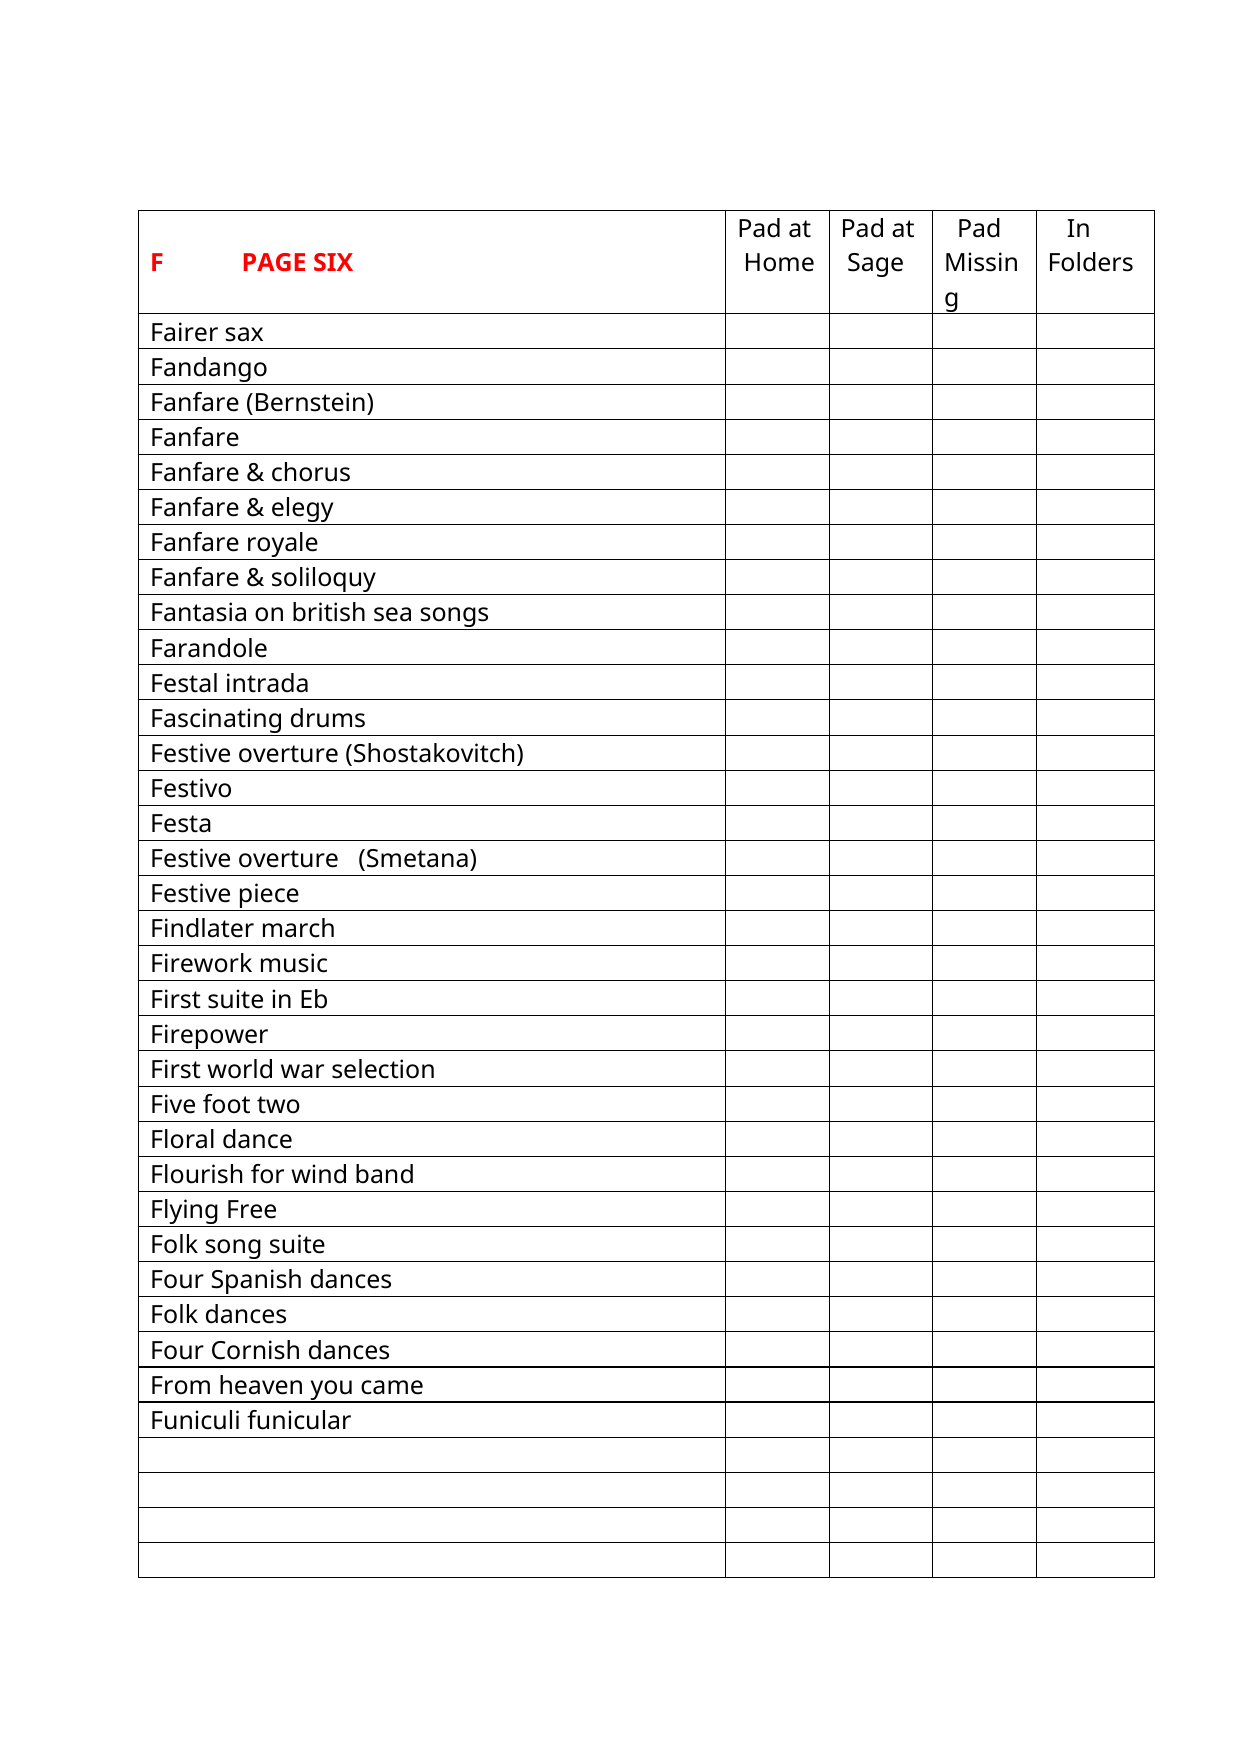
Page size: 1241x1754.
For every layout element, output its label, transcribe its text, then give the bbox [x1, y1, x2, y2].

table_cell [933, 736, 1036, 769]
table_cell [726, 1297, 829, 1331]
table_cell Fanfare royale [139, 525, 725, 559]
table_cell Fandango [139, 349, 725, 383]
table_cell [933, 1227, 1036, 1261]
table_cell [933, 1543, 1036, 1577]
table_cell Floral dance [139, 1122, 725, 1156]
table_cell [726, 1543, 829, 1577]
table_cell [830, 525, 932, 559]
table_cell [933, 314, 1036, 348]
table_cell [830, 455, 932, 489]
table_cell [933, 1192, 1036, 1226]
table_cell [726, 314, 829, 348]
table_cell [1037, 981, 1154, 1015]
table_cell [933, 595, 1036, 629]
table_cell [933, 1297, 1036, 1331]
table_cell [139, 1473, 725, 1507]
table_cell [726, 700, 829, 734]
table_header Pad Missing [933, 211, 1036, 313]
table_cell Four Spanish dances [139, 1262, 725, 1296]
table_cell [1037, 771, 1154, 805]
table_cell [1037, 1262, 1154, 1296]
table_cell [830, 1543, 932, 1577]
table_cell [830, 806, 932, 840]
table_cell Firepower [139, 1016, 725, 1050]
table_cell [933, 490, 1036, 524]
table_cell [1037, 630, 1154, 664]
table_cell [726, 1262, 829, 1296]
table_cell [726, 1122, 829, 1156]
table_cell [726, 490, 829, 524]
table_cell [1037, 1543, 1154, 1577]
table_cell [830, 420, 932, 454]
table_cell [726, 1403, 829, 1437]
table_cell [726, 946, 829, 980]
table_cell [1037, 1403, 1154, 1437]
table_header F PAGE SIX [139, 211, 725, 313]
table_cell [830, 595, 932, 629]
table_cell [1037, 911, 1154, 945]
table_cell [726, 595, 829, 629]
table_cell [1037, 1087, 1154, 1121]
table_cell [830, 1087, 932, 1121]
table_cell [830, 1122, 932, 1156]
table_cell [830, 630, 932, 664]
table_cell [1037, 455, 1154, 489]
table_cell [1037, 385, 1154, 418]
table_cell [1037, 1332, 1154, 1366]
table_cell [726, 1368, 829, 1401]
table_cell [933, 349, 1036, 383]
table_cell [830, 1051, 932, 1086]
table_cell [933, 1051, 1036, 1086]
table_cell [726, 841, 829, 875]
table_cell [933, 771, 1036, 805]
table_cell [726, 525, 829, 559]
table_cell Fantasia on british sea songs [139, 595, 725, 629]
table_cell [933, 841, 1036, 875]
table_cell [139, 1543, 725, 1577]
table_cell Festive piece [139, 876, 725, 910]
table_cell [726, 1157, 829, 1191]
table_cell [830, 1403, 932, 1437]
table_header Pad at Sage [830, 211, 932, 313]
table_cell Five foot two [139, 1087, 725, 1121]
table_cell [1037, 1368, 1154, 1401]
table_cell [830, 1508, 932, 1542]
table_cell [1037, 946, 1154, 980]
table_cell [830, 1438, 932, 1472]
table_cell [1037, 560, 1154, 594]
table_cell [933, 981, 1036, 1015]
table_cell Four Cornish dances [139, 1332, 725, 1366]
table_cell [830, 665, 932, 699]
table_cell [726, 420, 829, 454]
table_cell [726, 1508, 829, 1542]
table_cell First world war selection [139, 1051, 725, 1086]
table_cell [726, 806, 829, 840]
table_cell [830, 981, 932, 1015]
table_cell [726, 1087, 829, 1121]
table_cell [933, 630, 1036, 664]
table_cell [830, 1016, 932, 1050]
table_cell [830, 1332, 932, 1366]
table_cell [830, 349, 932, 383]
table_cell [1037, 1508, 1154, 1542]
table_cell [933, 1087, 1036, 1121]
table_cell [1037, 1297, 1154, 1331]
table_cell [726, 385, 829, 418]
table_cell [933, 665, 1036, 699]
table_cell [830, 1297, 932, 1331]
table_cell [726, 1332, 829, 1366]
table_cell Flourish for wind band [139, 1157, 725, 1191]
table_cell [726, 1438, 829, 1472]
table_cell [933, 876, 1036, 910]
table_cell Flying Free [139, 1192, 725, 1226]
table_cell [933, 420, 1036, 454]
table_cell [726, 981, 829, 1015]
table_cell [1037, 1438, 1154, 1472]
table_cell Fanfare & soliloquy [139, 560, 725, 594]
table_cell [726, 736, 829, 769]
table_cell [1037, 490, 1154, 524]
table_cell Festal intrada [139, 665, 725, 699]
table_cell [933, 1262, 1036, 1296]
table_cell [933, 560, 1036, 594]
table_cell [830, 1157, 932, 1191]
table_cell [933, 385, 1036, 418]
table_cell [933, 1157, 1036, 1191]
table_cell [933, 525, 1036, 559]
table_cell First suite in Eb [139, 981, 725, 1015]
table_cell Findlater march [139, 911, 725, 945]
table_cell [830, 385, 932, 418]
table_cell [1037, 1157, 1154, 1191]
table_cell [830, 771, 932, 805]
table_cell Fascinating drums [139, 700, 725, 734]
table_cell [726, 1051, 829, 1086]
table_cell [726, 630, 829, 664]
table_cell [1037, 1016, 1154, 1050]
table_cell [830, 314, 932, 348]
table_cell Fanfare (Bernstein) [139, 385, 725, 418]
table_cell [933, 700, 1036, 734]
table_cell Festive overture (Shostakovitch) [139, 736, 725, 769]
table_cell [1037, 841, 1154, 875]
table_cell From heaven you came [139, 1368, 725, 1401]
table_header In Folders [1037, 211, 1154, 313]
table_cell Fanfare & chorus [139, 455, 725, 489]
table_cell [933, 911, 1036, 945]
table_cell [1037, 420, 1154, 454]
table_cell [830, 700, 932, 734]
table_cell [1037, 700, 1154, 734]
table_cell [726, 665, 829, 699]
table_cell Firework music [139, 946, 725, 980]
table_cell [1037, 525, 1154, 559]
table_cell [1037, 1051, 1154, 1086]
table_cell Farandole [139, 630, 725, 664]
table_cell [726, 876, 829, 910]
table_cell [1037, 1192, 1154, 1226]
table_cell [1037, 1122, 1154, 1156]
table_cell [830, 911, 932, 945]
table_cell [830, 1262, 932, 1296]
table_cell Festivo [139, 771, 725, 805]
table_cell Folk dances [139, 1297, 725, 1331]
table_cell [933, 1122, 1036, 1156]
table_cell [933, 946, 1036, 980]
table_cell Folk song suite [139, 1227, 725, 1261]
table_cell [726, 771, 829, 805]
table_cell [139, 1438, 725, 1472]
table_cell [933, 1473, 1036, 1507]
table_cell Festa [139, 806, 725, 840]
table_cell [830, 946, 932, 980]
table_cell [830, 1473, 932, 1507]
table_cell [726, 455, 829, 489]
table_cell [1037, 1227, 1154, 1261]
table_cell [830, 560, 932, 594]
table_cell [726, 911, 829, 945]
table_cell Funiculi funicular [139, 1403, 725, 1437]
table_cell [830, 876, 932, 910]
table_cell [933, 1016, 1036, 1050]
table_cell [1037, 736, 1154, 769]
table_cell [830, 1368, 932, 1401]
table_cell [726, 1473, 829, 1507]
table_cell [1037, 1473, 1154, 1507]
table_cell [830, 841, 932, 875]
table_cell [933, 1368, 1036, 1401]
table_cell [830, 1227, 932, 1261]
table_cell [933, 1438, 1036, 1472]
table_cell Fanfare & elegy [139, 490, 725, 524]
table_cell [1037, 665, 1154, 699]
table_cell [830, 1192, 932, 1226]
table_cell [726, 1192, 829, 1226]
table_cell [830, 736, 932, 769]
table_cell [1037, 806, 1154, 840]
table_cell [1037, 314, 1154, 348]
table_cell [1037, 349, 1154, 383]
table_cell [933, 455, 1036, 489]
table_cell [830, 490, 932, 524]
table_cell [933, 1403, 1036, 1437]
table_cell [933, 806, 1036, 840]
table_header Pad at Home [726, 211, 829, 313]
table_cell Fairer sax [139, 314, 725, 348]
table_cell Fanfare [139, 420, 725, 454]
table_cell [933, 1508, 1036, 1542]
table_cell [1037, 595, 1154, 629]
table_cell [933, 1332, 1036, 1366]
table_cell [139, 1508, 725, 1542]
table_cell [726, 1016, 829, 1050]
table_cell [726, 560, 829, 594]
table_cell [726, 1227, 829, 1261]
table_cell Festive overture (Smetana) [139, 841, 725, 875]
table_cell [726, 349, 829, 383]
table_cell [1037, 876, 1154, 910]
